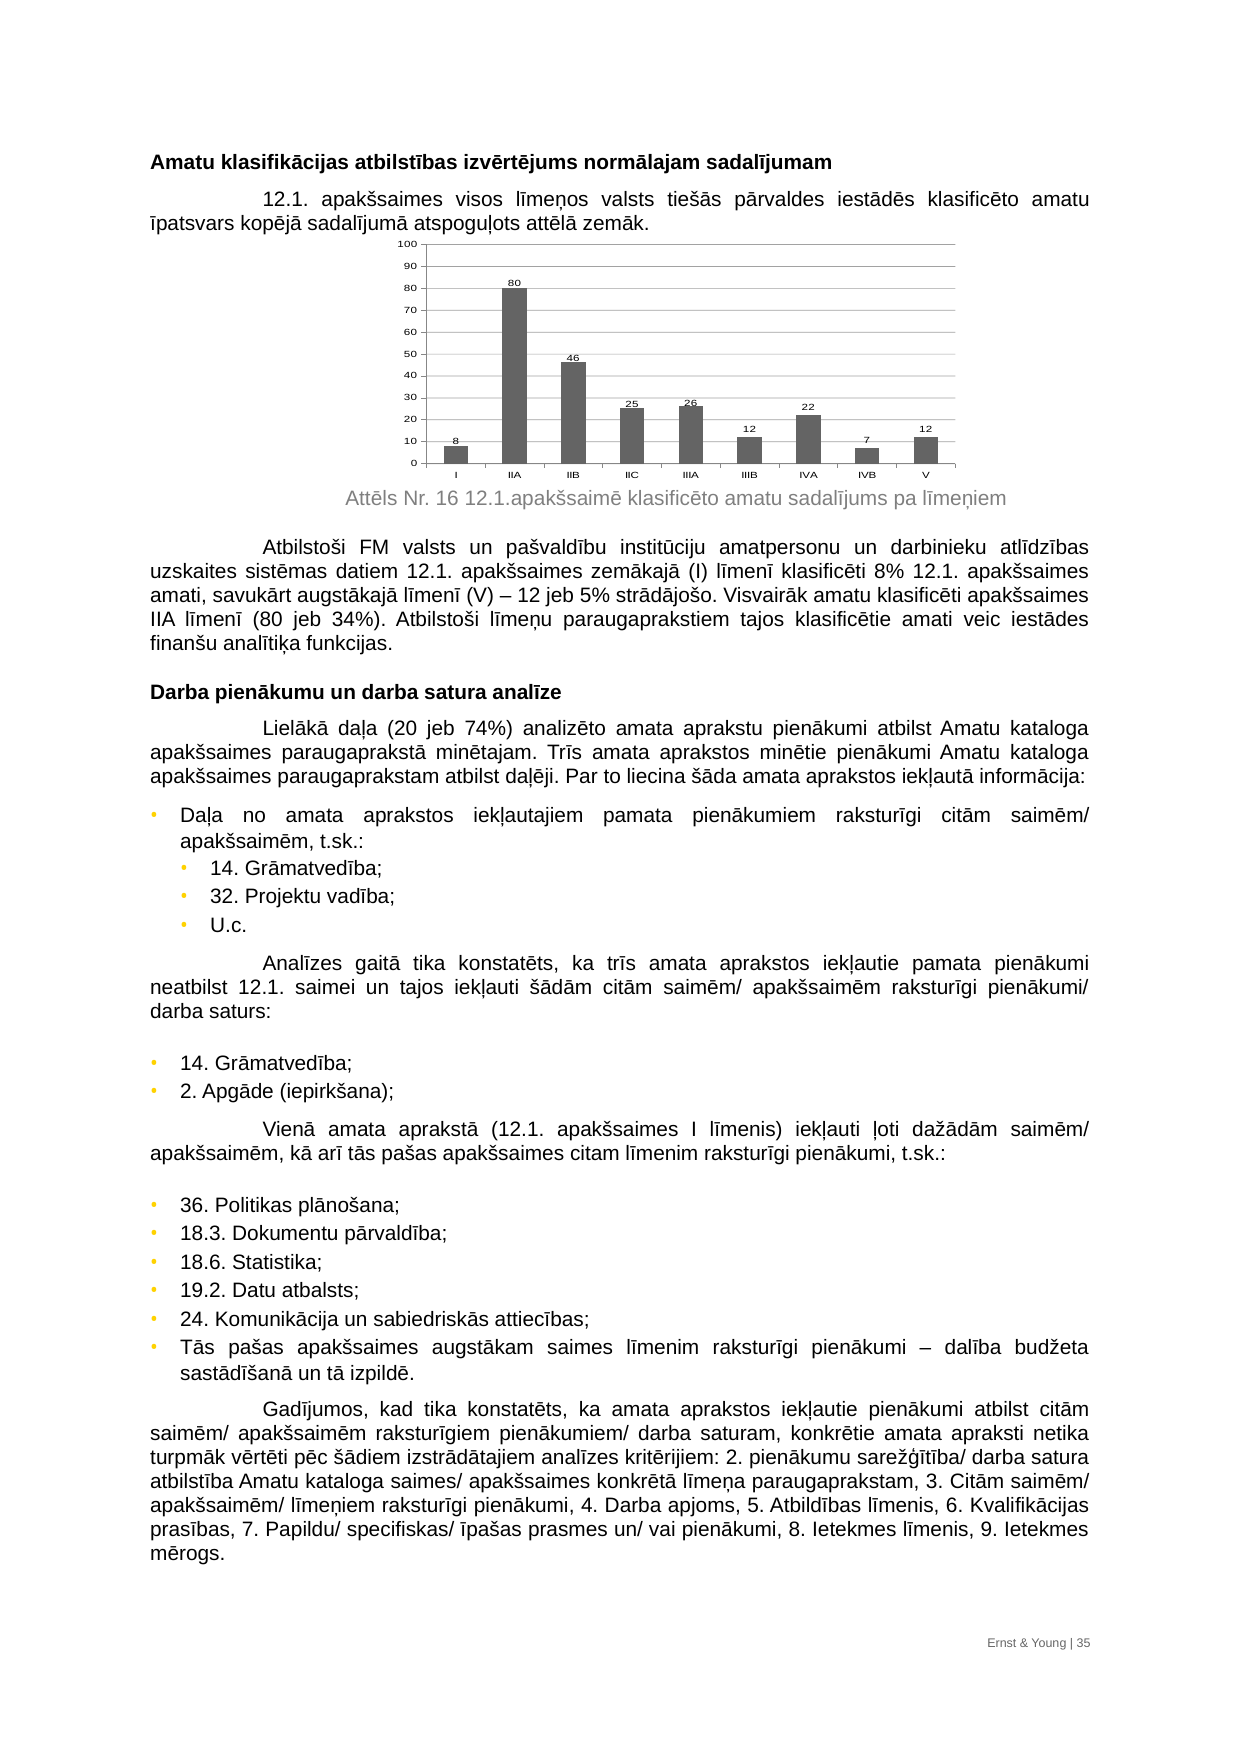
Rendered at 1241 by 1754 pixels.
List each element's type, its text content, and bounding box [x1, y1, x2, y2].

list 12.1. apakšsaimes visos līmeņos valsts tiešās pārvaldes iestādēs klasificēto amatu īpatsvars kopējā sadalījumā atspoguļots attēlā zemāk. [150, 186, 1090, 234]
list 24. Komunikācija un sabiedriskās attiecības; [150, 1304, 1090, 1332]
list 18.3. Dokumentu pārvaldība; [150, 1218, 1090, 1247]
list 14. Grāmatvedība; [150, 1048, 1090, 1076]
list Daļa no amata aprakstos iekļautajiem pamata pienākumiem raksturīgi citām saimēm/ apakšsaimēm, t.sk.: [150, 801, 1090, 853]
list 18.6. Statistika; [150, 1247, 1090, 1275]
text Lielākā daļa (20 jeb 74%) analizēto amata aprakstu pienākumi atbilst Amatu kataloga apakšsaimes paraugaprakstā minētajam. Trīs amata aprakstos minētie pienākumi Amatu kataloga apakšsaimes paraugaprakstam atbilst daļēji. Par to liecina šāda amata aprakstos iekļautā informācija: [150, 716, 1090, 788]
list Tās pašas apakšsaimes augstākam saimes līmenim raksturīgi pienākumi – dalība budžeta sastādīšanā un tā izpildē. [150, 1332, 1090, 1384]
text Gadījumos, kad tika konstatēts, ka amata aprakstos iekļautie pienākumi atbilst citām saimēm/ apakšsaimēm raksturīgiem pienākumiem/ darba saturam, konkrētie amata apraksti netika turpmāk vērtēti pēc šādiem izstrādātajiem analīzes kritērijiem: 2. pienākumu sarežģītība/ darba satura atbilstība Amatu kataloga saimes/ apakšsaimes konkrētā līmeņa paraugaprakstam, 3. Citām saimēm/ apakšsaimēm/ līmeņiem raksturīgi pienākumi, 4. Darba apjoms, 5. Atbildības līmenis, 6. Kvalifikācijas prasības, 7. Papildu/ specifiskas/ īpašas prasmes un/ vai pienākumi, 8. Ietekmes līmenis, 9. Ietekmes mērogs. [150, 1397, 1090, 1565]
list 14. Grāmatvedība; [180, 853, 1090, 881]
list 32. Projektu vadība; [180, 881, 1090, 910]
list 19.2. Datu atbalsts; [150, 1275, 1090, 1304]
list Attēls Nr. 16 12.1.apakšsaimē klasificēto amatu sadalījums pa līmeņiem [150, 486, 1090, 510]
subtitle Darba pienākumu un darba satura analīze [150, 680, 1090, 704]
list U.c. [180, 910, 1090, 938]
text Analīzes gaitā tika konstatēts, ka trīs amata aprakstos iekļautie pamata pienākumi neatbilst 12.1. saimei un tajos iekļauti šādām citām saimēm/ apakšsaimēm raksturīgi pienākumi/ darba saturs: [150, 951, 1090, 1023]
text Vienā amata aprakstā (12.1. apakšsaimes I līmenis) iekļauti ļoti dažādām saimēm/ apakšsaimēm, kā arī tās pašas apakšsaimes citam līmenim raksturīgi pienākumi, t.sk.: [150, 1117, 1090, 1165]
list Atbilstoši FM valsts un pašvaldību institūciju amatpersonu un darbinieku atlīdzības uzskaites sistēmas datiem 12.1. apakšsaimes zemākajā (I) līmenī klasificēti 8% 12.1. apakšsaimes amati, savukārt augstākajā līmenī (V) – 12 jeb 5% strādājošo. Visvairāk amatu klasificēti apakšsaimes IIA līmenī (80 jeb 34%). Atbilstoši līmeņu paraugaprakstiem tajos klasificētie amati veic iestādes finanšu analītiķa funkcijas. [150, 535, 1090, 655]
list 36. Politikas plānošana; [150, 1190, 1090, 1218]
subtitle Amatu klasifikācijas atbilstības izvērtējums normālajam sadalījumam [150, 150, 1090, 174]
list 2. Apgāde (iepirkšana); [150, 1076, 1090, 1104]
